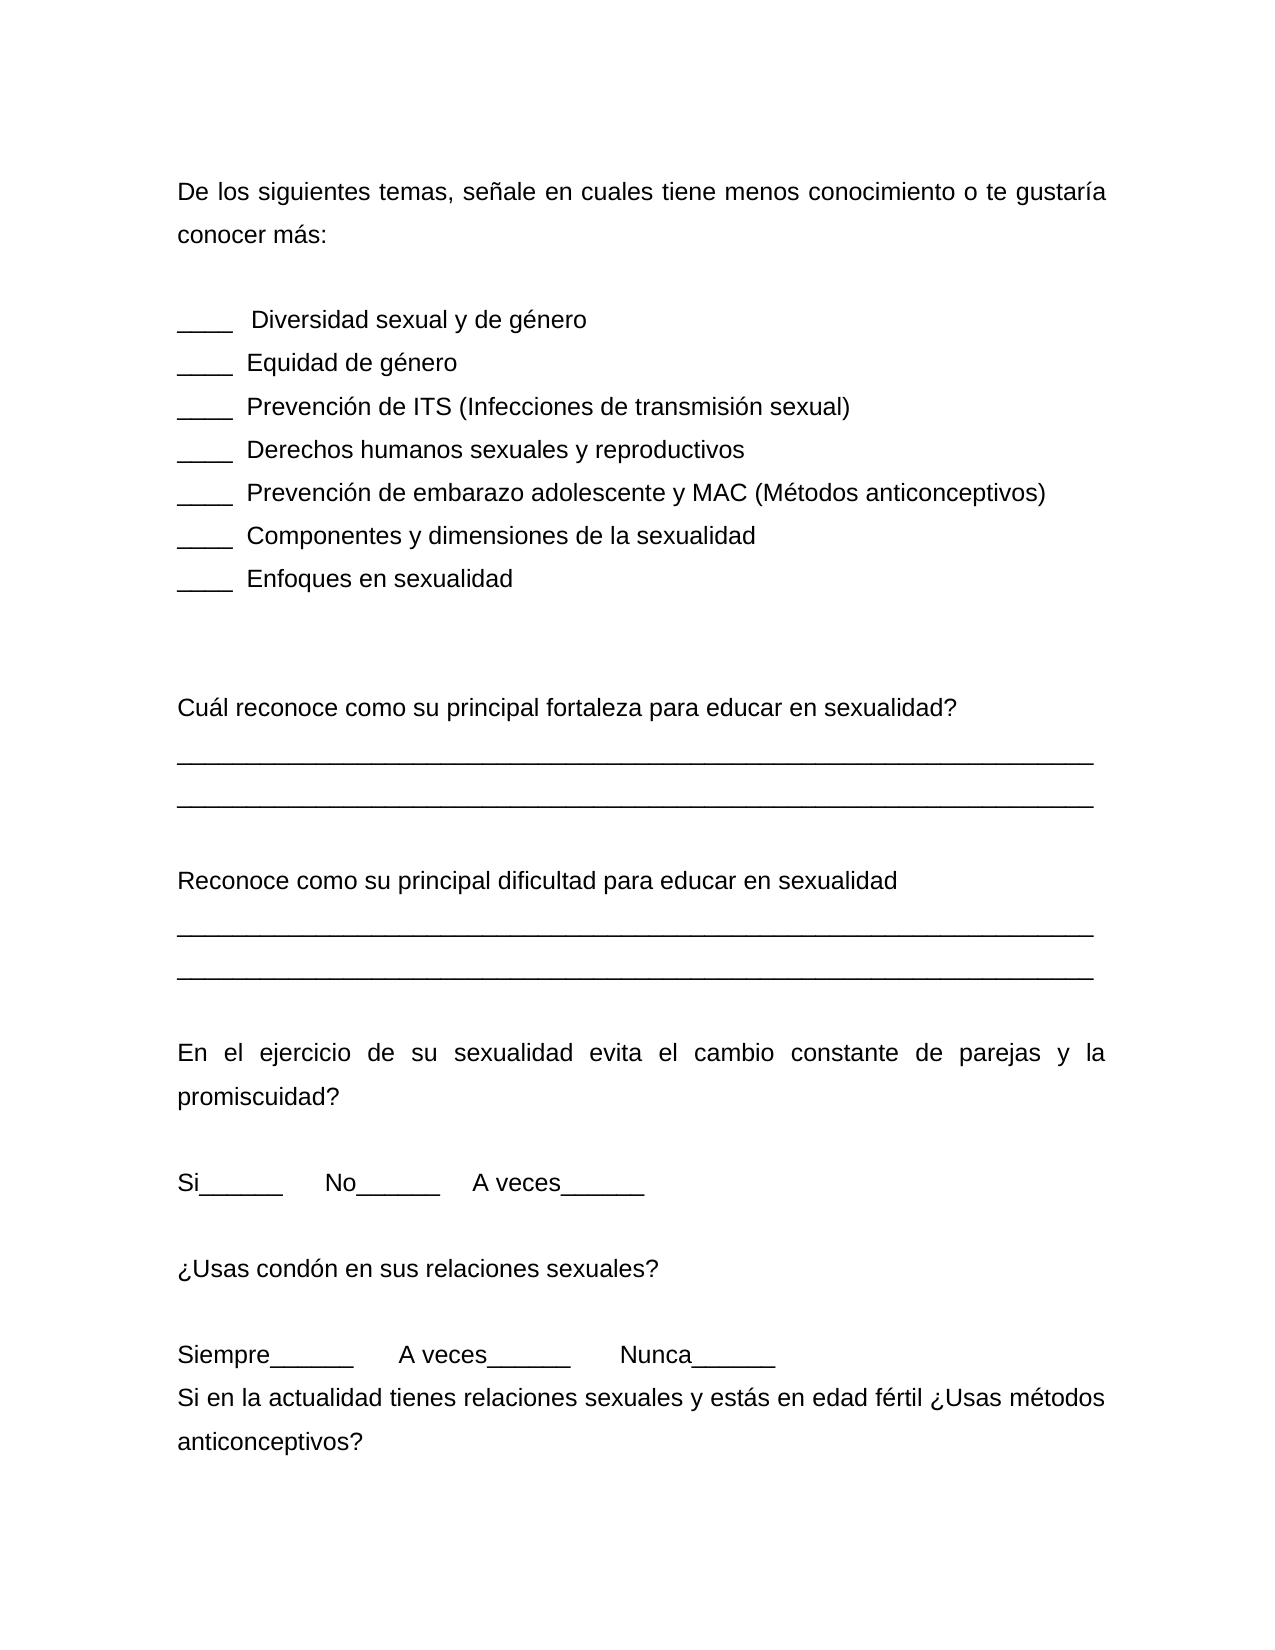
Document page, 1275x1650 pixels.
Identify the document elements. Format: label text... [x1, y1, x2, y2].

text ____ Equidad de género [177, 348, 1107, 377]
text ____ Prevención de ITS (Infecciones de transmisión sexual) [177, 391, 1107, 420]
text Si______ No______ A veces______ [177, 1168, 1107, 1196]
text ¿Usas condón en sus relaciones sexuales? [177, 1254, 1107, 1283]
text ____________________________________________________________________________________________________________________________________ [177, 909, 1107, 981]
text ____________________________________________________________________________________________________________________________________ [177, 736, 1107, 808]
text ____ Prevención de embarazo adolescente y MAC (Métodos anticonceptivos) [177, 478, 1107, 506]
text ____ Derechos humanos sexuales y reproductivos [177, 434, 1107, 463]
text Siempre______ A veces______ Nunca______ [177, 1340, 1107, 1369]
text De los siguientes temas, señale en cuales tiene menos conocimiento o te gustaría conocer más: [177, 177, 1107, 249]
text En el ejercicio de su sexualidad evita el cambio constante de parejas y la promiscuidad? [177, 1038, 1107, 1110]
text Si en la actualidad tienes relaciones sexuales y estás en edad fértil ¿Usas métodos anticonceptivos? [177, 1383, 1107, 1455]
text ____ Diversidad sexual y de género [177, 305, 1107, 334]
text Reconoce como su principal dificultad para educar en sexualidad [177, 866, 1107, 894]
text ____ Enfoques en sexualidad [177, 564, 1107, 593]
text ____ Componentes y dimensiones de la sexualidad [177, 521, 1107, 549]
text Cuál reconoce como su principal fortaleza para educar en sexualidad? [177, 693, 1107, 722]
